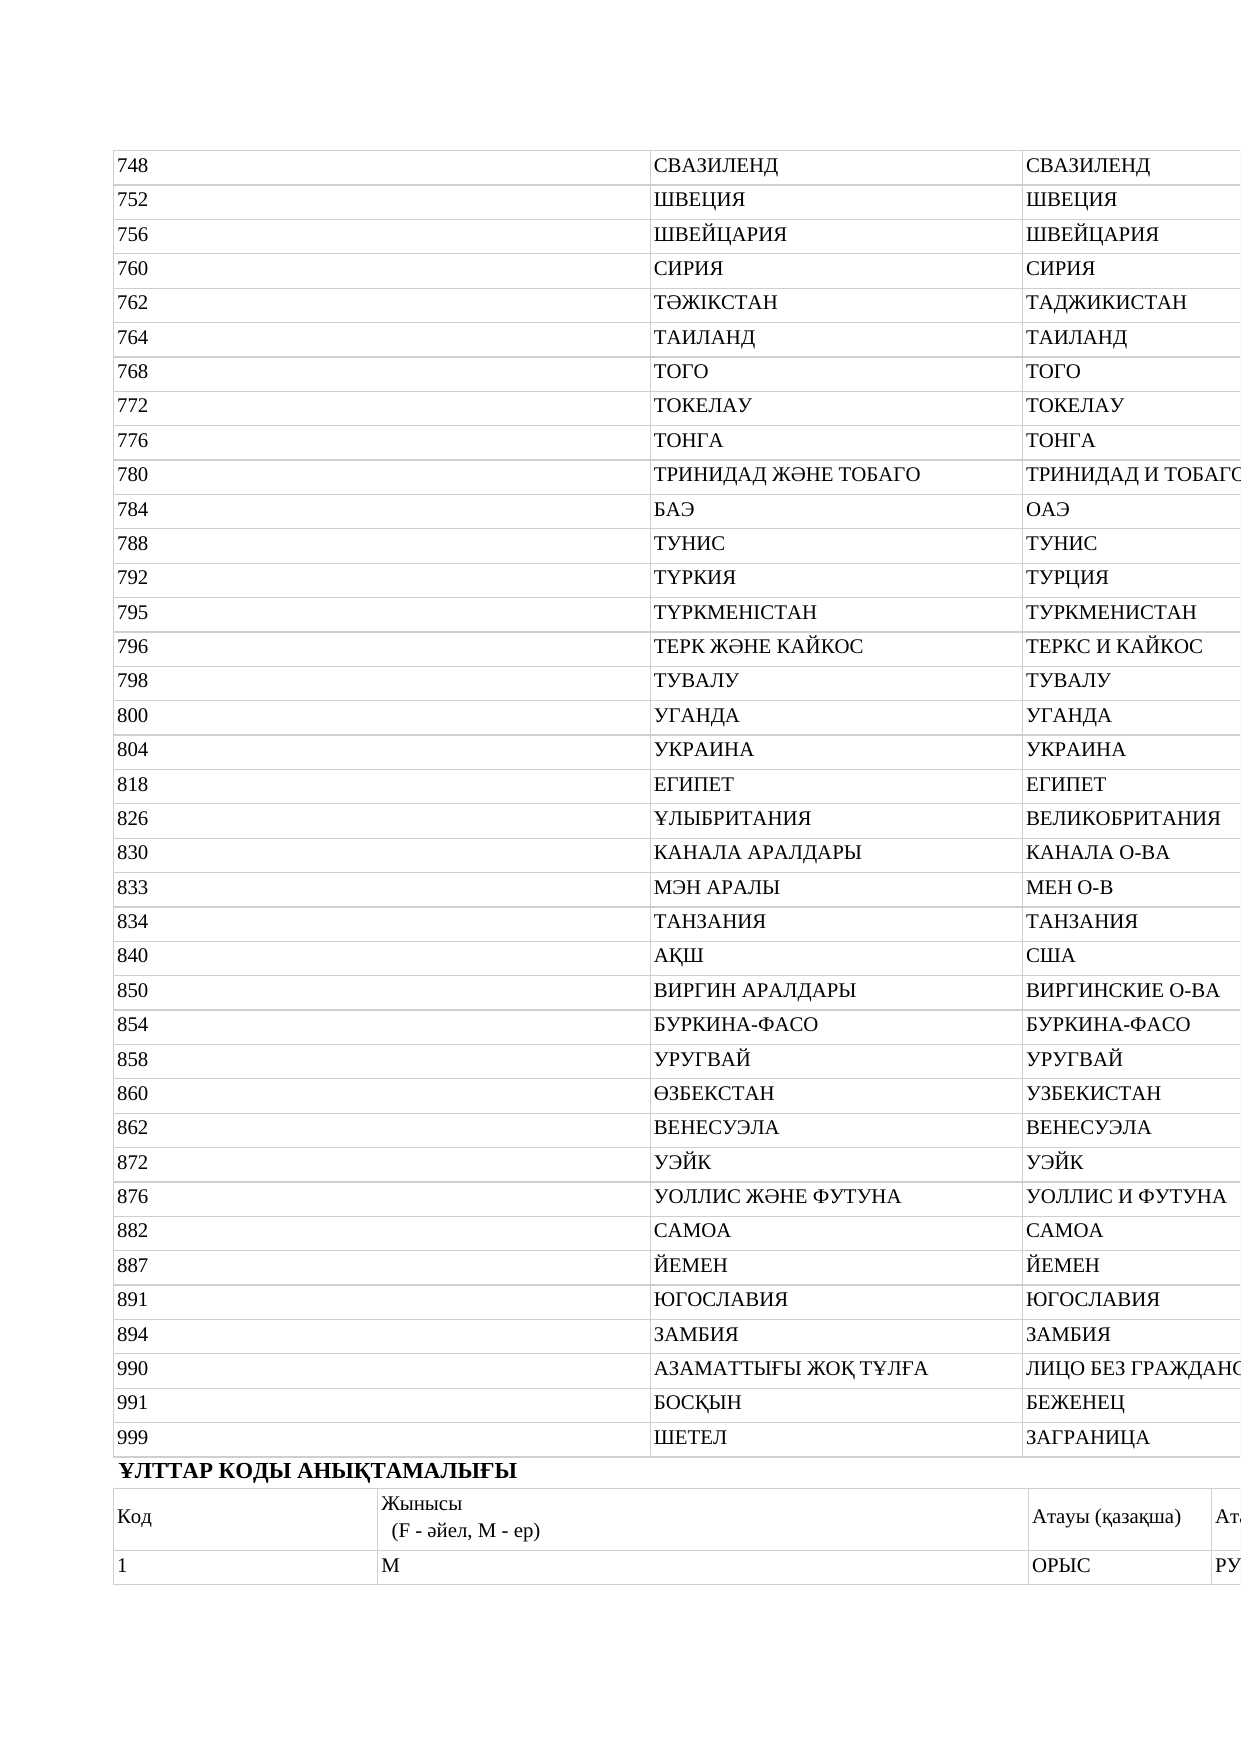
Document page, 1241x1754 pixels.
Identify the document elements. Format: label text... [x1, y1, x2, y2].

table_cell СИРИЯ [651, 254, 1022, 287]
table_cell 756 [114, 220, 650, 253]
table_cell ТОНГА [1023, 426, 1240, 459]
table_cell ТЕРКС И КАЙКОС [1023, 633, 1240, 666]
table_cell ҰЛЫБРИТАНИЯ [651, 804, 1022, 837]
table_cell ТАДЖИКИСТАН [1023, 289, 1240, 322]
table_cell ЙЕМЕН [651, 1251, 1022, 1284]
table_cell ВИРГИНСКИЕ О-ВА [1023, 976, 1240, 1009]
table_cell M [378, 1551, 1028, 1584]
table_cell 990 [114, 1354, 650, 1387]
table_cell ЮГОСЛАВИЯ [1023, 1286, 1240, 1319]
table_cell 999 [114, 1423, 650, 1456]
table_header Атауы (орысша) [1212, 1489, 1240, 1550]
table_cell США [1023, 942, 1240, 975]
table_cell УОЛЛИС ЖӘНЕ ФУТУНА [651, 1183, 1022, 1216]
table_cell БАЭ [651, 495, 1022, 528]
table_cell 872 [114, 1148, 650, 1181]
table_cell ТУВАЛУ [1023, 667, 1240, 700]
table_cell 887 [114, 1251, 650, 1284]
table_cell БУРКИНА-ФАСО [1023, 1011, 1240, 1044]
table_header Код [114, 1489, 377, 1550]
table_cell УГАНДА [651, 701, 1022, 734]
table_cell УКРАИНА [1023, 736, 1240, 769]
table_cell МЭН АРАЛЫ [651, 873, 1022, 906]
table_cell СВАЗИЛЕНД [651, 151, 1022, 184]
table_cell ЗАМБИЯ [1023, 1320, 1240, 1353]
table_header Жынысы (F - әйел, M - ер) [378, 1489, 1028, 1550]
table_cell ТОГО [651, 358, 1022, 391]
table_cell КАНАЛА АРАЛДАРЫ [651, 839, 1022, 872]
table_cell ТӘЖІКСТАН [651, 289, 1022, 322]
table_cell 818 [114, 770, 650, 803]
table_cell 830 [114, 839, 650, 872]
table_cell 833 [114, 873, 650, 906]
table_cell 776 [114, 426, 650, 459]
table_cell ТҮРКИЯ [651, 564, 1022, 597]
table_cell ЛИЦО БЕЗ ГРАЖДАНСТВА [1023, 1354, 1240, 1387]
table_cell 894 [114, 1320, 650, 1353]
table_cell 800 [114, 701, 650, 734]
table_cell 876 [114, 1183, 650, 1216]
table_cell БОСҚЫН [651, 1389, 1022, 1422]
table_cell ШВЕЙЦАРИЯ [1023, 220, 1240, 253]
table_cell УРУГВАЙ [1023, 1045, 1240, 1078]
table_cell ВЕЛИКОБРИТАНИЯ [1023, 804, 1240, 837]
table_cell 860 [114, 1079, 650, 1112]
table_cell РУССКИЙ [1212, 1551, 1240, 1584]
table_cell ӨЗБЕКСТАН [651, 1079, 1022, 1112]
table_cell ВИРГИН АРАЛДАРЫ [651, 976, 1022, 1009]
table_cell БЕЖЕНЕЦ [1023, 1389, 1240, 1422]
table_cell ЗАГРАНИЦА [1023, 1423, 1240, 1456]
table_cell ТАИЛАНД [651, 323, 1022, 356]
table_cell АҚШ [651, 942, 1022, 975]
table_cell 850 [114, 976, 650, 1009]
table_cell 834 [114, 908, 650, 941]
table_cell ЕГИПЕТ [651, 770, 1022, 803]
table_cell САМОА [651, 1217, 1022, 1250]
table_cell 796 [114, 633, 650, 666]
table_cell УГАНДА [1023, 701, 1240, 734]
table_cell БУРКИНА-ФАСО [651, 1011, 1022, 1044]
table_cell 798 [114, 667, 650, 700]
table_cell ТУРКМЕНИСТАН [1023, 598, 1240, 631]
table_cell ОРЫС [1029, 1551, 1211, 1584]
table_cell ТАИЛАНД [1023, 323, 1240, 356]
table_cell УРУГВАЙ [651, 1045, 1022, 1078]
table_cell ВЕНЕСУЭЛА [651, 1114, 1022, 1147]
table_cell 1 [114, 1551, 377, 1584]
table_cell ТУРЦИЯ [1023, 564, 1240, 597]
table_cell ШЕТЕЛ [651, 1423, 1022, 1456]
table_cell 858 [114, 1045, 650, 1078]
table_cell МЕН О-В [1023, 873, 1240, 906]
table_cell АЗАМАТТЫҒЫ ЖОҚ ТҰЛҒА [651, 1354, 1022, 1387]
table_cell ТРИНИДАД ЖӘНЕ ТОБАГО [651, 461, 1022, 494]
table_cell КАНАЛА О-ВА [1023, 839, 1240, 872]
table_cell ШВЕЙЦАРИЯ [651, 220, 1022, 253]
table_cell 788 [114, 529, 650, 562]
table_cell ЙЕМЕН [1023, 1251, 1240, 1284]
table_cell 764 [114, 323, 650, 356]
table_cell 862 [114, 1114, 650, 1147]
table_cell СИРИЯ [1023, 254, 1240, 287]
table_cell ТЕРК ЖӘНЕ КАЙКОС [651, 633, 1022, 666]
table_cell ЮГОСЛАВИЯ [651, 1286, 1022, 1319]
table_cell 840 [114, 942, 650, 975]
table_cell 762 [114, 289, 650, 322]
table_cell 804 [114, 736, 650, 769]
table_cell ТАНЗАНИЯ [1023, 908, 1240, 941]
table_cell СВАЗИЛЕНД [1023, 151, 1240, 184]
table_cell ШВЕЦИЯ [651, 186, 1022, 219]
table_cell ТОНГА [651, 426, 1022, 459]
table_cell 991 [114, 1389, 650, 1422]
table_cell 784 [114, 495, 650, 528]
table_cell 772 [114, 392, 650, 425]
table_cell ТҮРКМЕНІСТАН [651, 598, 1022, 631]
table_cell ТУВАЛУ [651, 667, 1022, 700]
table_cell 795 [114, 598, 650, 631]
table_cell ТОКЕЛАУ [651, 392, 1022, 425]
table_cell 882 [114, 1217, 650, 1250]
table_cell 780 [114, 461, 650, 494]
table_cell 854 [114, 1011, 650, 1044]
table_cell 826 [114, 804, 650, 837]
table_cell УОЛЛИС И ФУТУНА [1023, 1183, 1240, 1216]
table_cell ТАНЗАНИЯ [651, 908, 1022, 941]
table_cell УЭЙК [1023, 1148, 1240, 1181]
table_cell ТРИНИДАД И ТОБАГО [1023, 461, 1240, 494]
table_cell 792 [114, 564, 650, 597]
table_cell ТУНИС [1023, 529, 1240, 562]
table_cell УКРАИНА [651, 736, 1022, 769]
table_cell ШВЕЦИЯ [1023, 186, 1240, 219]
table_cell ВЕНЕСУЭЛА [1023, 1114, 1240, 1147]
table_cell 752 [114, 186, 650, 219]
table_cell 748 [114, 151, 650, 184]
table_header Атауы (қазақша) [1029, 1489, 1211, 1550]
text ҰЛТТАР КОДЫ АНЫҚТАМАЛЫҒЫ [112, 1457, 1128, 1484]
table_cell ЕГИПЕТ [1023, 770, 1240, 803]
table_cell 768 [114, 358, 650, 391]
table_cell ТОКЕЛАУ [1023, 392, 1240, 425]
table_cell ТОГО [1023, 358, 1240, 391]
table_cell ТУНИС [651, 529, 1022, 562]
table_cell УЭЙК [651, 1148, 1022, 1181]
table_cell ОАЭ [1023, 495, 1240, 528]
table_cell 760 [114, 254, 650, 287]
table_cell ЗАМБИЯ [651, 1320, 1022, 1353]
table_cell САМОА [1023, 1217, 1240, 1250]
table_cell 891 [114, 1286, 650, 1319]
table_cell УЗБЕКИСТАН [1023, 1079, 1240, 1112]
